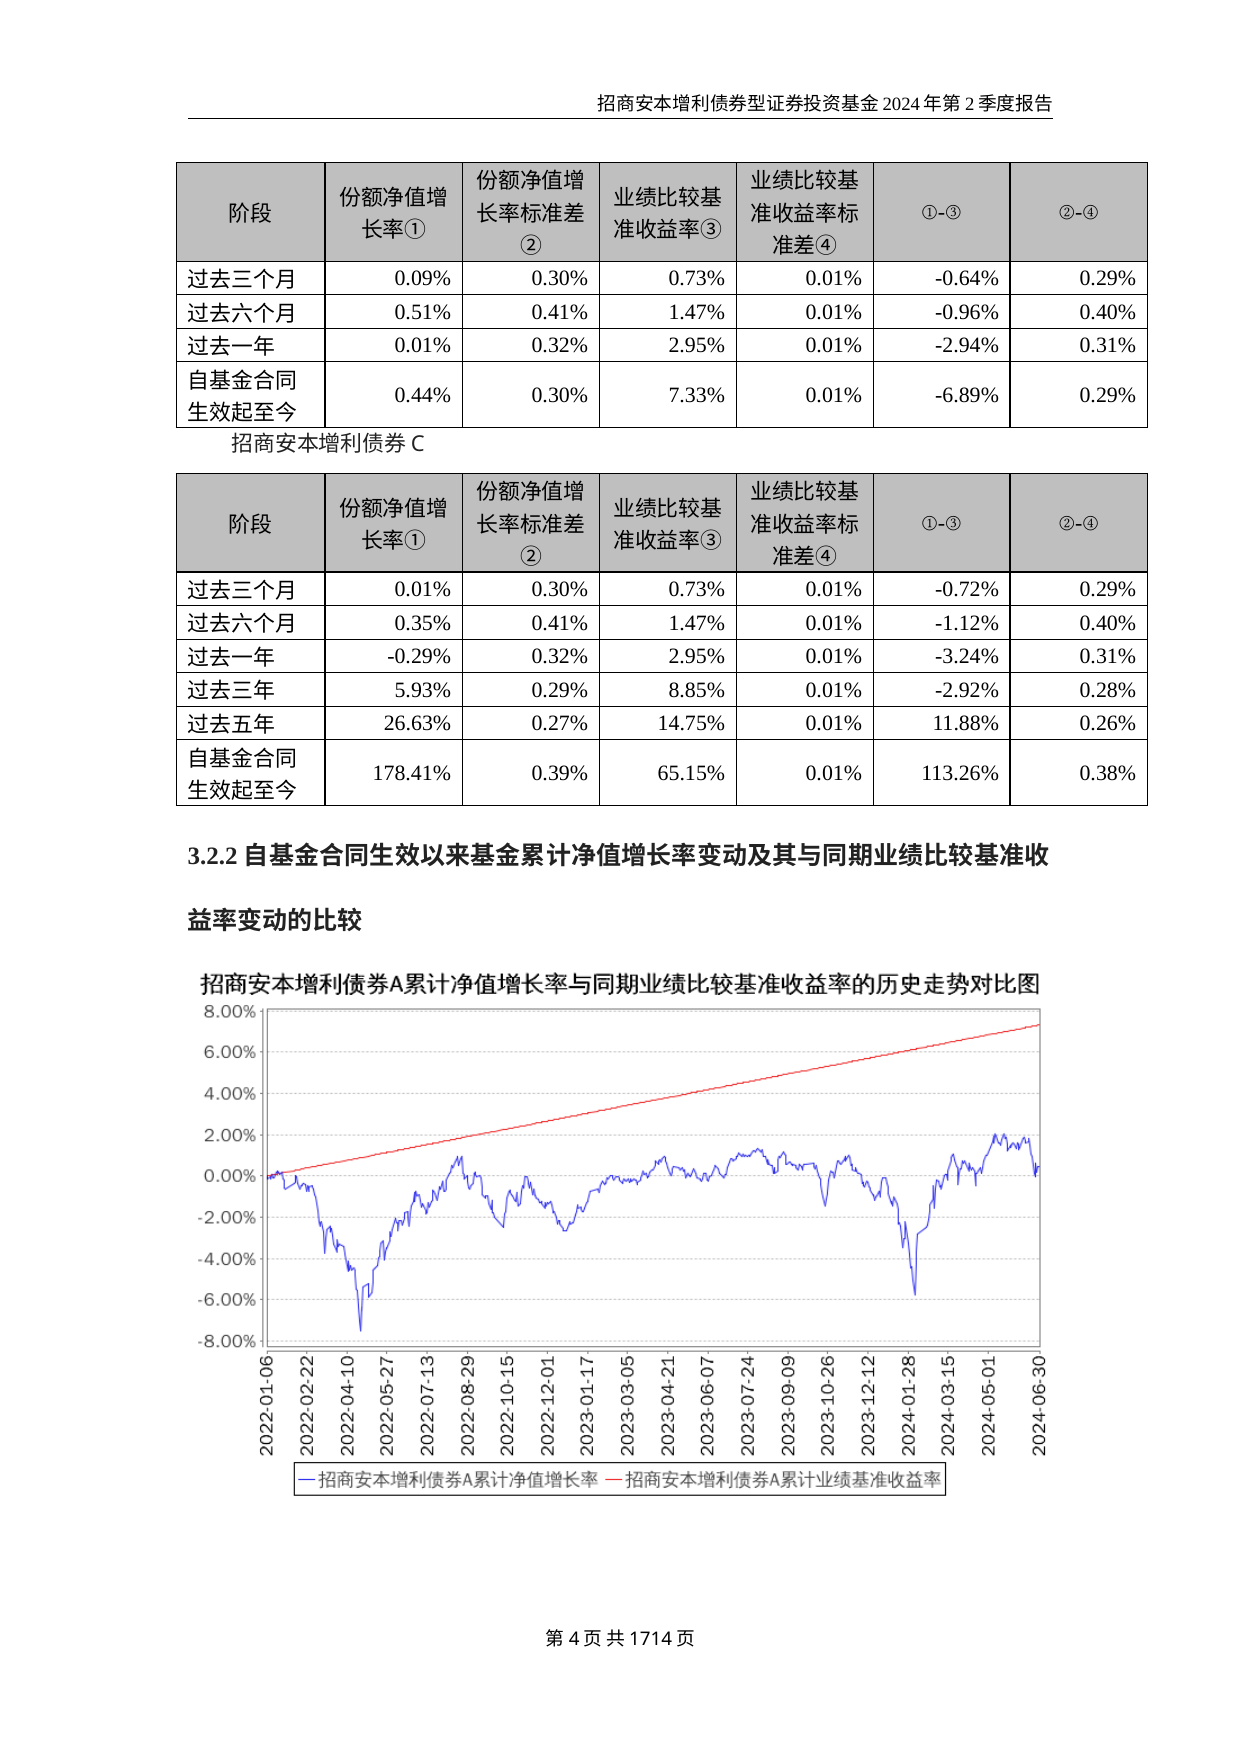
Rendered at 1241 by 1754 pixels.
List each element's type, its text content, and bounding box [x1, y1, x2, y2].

table_cell 0.29% [1011, 262, 1147, 294]
table_header 阶段 [177, 474, 324, 571]
table_cell 7.33% [600, 362, 736, 427]
table_cell 过去一年 [177, 640, 324, 672]
table_cell 0.41% [463, 295, 599, 328]
table_cell 0.01% [737, 740, 873, 805]
table_cell -6.89% [874, 362, 1009, 427]
table_cell 0.40% [1011, 295, 1147, 328]
table_cell 0.35% [326, 606, 462, 638]
table_cell 0.73% [600, 262, 736, 294]
table_cell 2.95% [600, 640, 736, 672]
table_cell 8.85% [600, 673, 736, 706]
table_cell 0.01% [737, 295, 873, 328]
table_cell 过去六个月 [177, 606, 324, 638]
table_header 份额净值增长率标准差② [463, 163, 599, 261]
table_cell -2.92% [874, 673, 1009, 706]
table_cell 0.31% [1011, 329, 1147, 361]
table_header ②-④ [1011, 474, 1147, 571]
table_cell 0.38% [1011, 740, 1147, 805]
table_cell 0.01% [737, 606, 873, 638]
table_cell 过去五年 [177, 707, 324, 739]
table_cell -1.12% [874, 606, 1009, 638]
table_cell 0.39% [463, 740, 599, 805]
table_header 业绩比较基准收益率标准差④ [737, 163, 873, 261]
table_cell 0.01% [737, 262, 873, 294]
text 招商安本增利债券C [187, 428, 1053, 458]
table_cell 0.29% [463, 673, 599, 706]
table_cell 0.01% [737, 640, 873, 672]
table_cell -0.64% [874, 262, 1009, 294]
table_cell 0.29% [1011, 573, 1147, 605]
table_cell 2.95% [600, 329, 736, 361]
table_cell 0.01% [737, 362, 873, 427]
table_header ①-③ [874, 163, 1009, 261]
table_cell 0.01% [326, 329, 462, 361]
table_cell 0.30% [463, 262, 599, 294]
table_cell 0.32% [463, 640, 599, 672]
table_cell 0.30% [463, 362, 599, 427]
table_cell 0.30% [463, 573, 599, 605]
table_cell -0.96% [874, 295, 1009, 328]
table_cell 过去三个月 [177, 573, 324, 605]
table_cell 0.01% [737, 707, 873, 739]
table_header 业绩比较基准收益率③ [600, 474, 736, 571]
table_cell 过去三年 [177, 673, 324, 706]
table_cell 14.75% [600, 707, 736, 739]
table_cell -0.72% [874, 573, 1009, 605]
table_cell 0.32% [463, 329, 599, 361]
table_cell 0.01% [737, 573, 873, 605]
table_cell 26.63% [326, 707, 462, 739]
table_cell 自基金合同生效起至今 [177, 740, 324, 805]
table_cell 0.26% [1011, 707, 1147, 739]
table_cell 0.01% [326, 573, 462, 605]
table_cell 0.73% [600, 573, 736, 605]
table_cell 0.41% [463, 606, 599, 638]
table_cell 过去一年 [177, 329, 324, 361]
table_cell 0.27% [463, 707, 599, 739]
table_cell 0.29% [1011, 362, 1147, 427]
table_cell 1.47% [600, 606, 736, 638]
table_cell 0.31% [1011, 640, 1147, 672]
table_header ②-④ [1011, 163, 1147, 261]
table_header 阶段 [177, 163, 324, 261]
table_cell -2.94% [874, 329, 1009, 361]
text 自基金合同生效以来基金累计净值增长率变动及其与同期业绩比较基准收益率变动的比较 [187, 822, 1053, 952]
table_header 业绩比较基准收益率标准差④ [737, 474, 873, 571]
table_cell 113.26% [874, 740, 1009, 805]
table_cell 0.28% [1011, 673, 1147, 706]
table_cell 11.88% [874, 707, 1009, 739]
table_header 份额净值增长率① [326, 474, 462, 571]
table_cell 0.44% [326, 362, 462, 427]
table_cell 0.40% [1011, 606, 1147, 638]
table_cell 0.51% [326, 295, 462, 328]
table_cell 65.15% [600, 740, 736, 805]
table_cell -3.24% [874, 640, 1009, 672]
table_header 份额净值增长率标准差② [463, 474, 599, 571]
table_cell 5.93% [326, 673, 462, 706]
picture [187, 968, 1053, 1497]
table_cell 178.41% [326, 740, 462, 805]
table_cell 过去六个月 [177, 295, 324, 328]
table_header ①-③ [874, 474, 1009, 571]
table_cell 0.01% [737, 329, 873, 361]
table_header 份额净值增长率① [326, 163, 462, 261]
table_cell -0.29% [326, 640, 462, 672]
table_header 业绩比较基准收益率③ [600, 163, 736, 261]
table_cell 过去三个月 [177, 262, 324, 294]
table_cell 自基金合同生效起至今 [177, 362, 324, 427]
table_cell 0.09% [326, 262, 462, 294]
table_cell 0.01% [737, 673, 873, 706]
table_cell 1.47% [600, 295, 736, 328]
